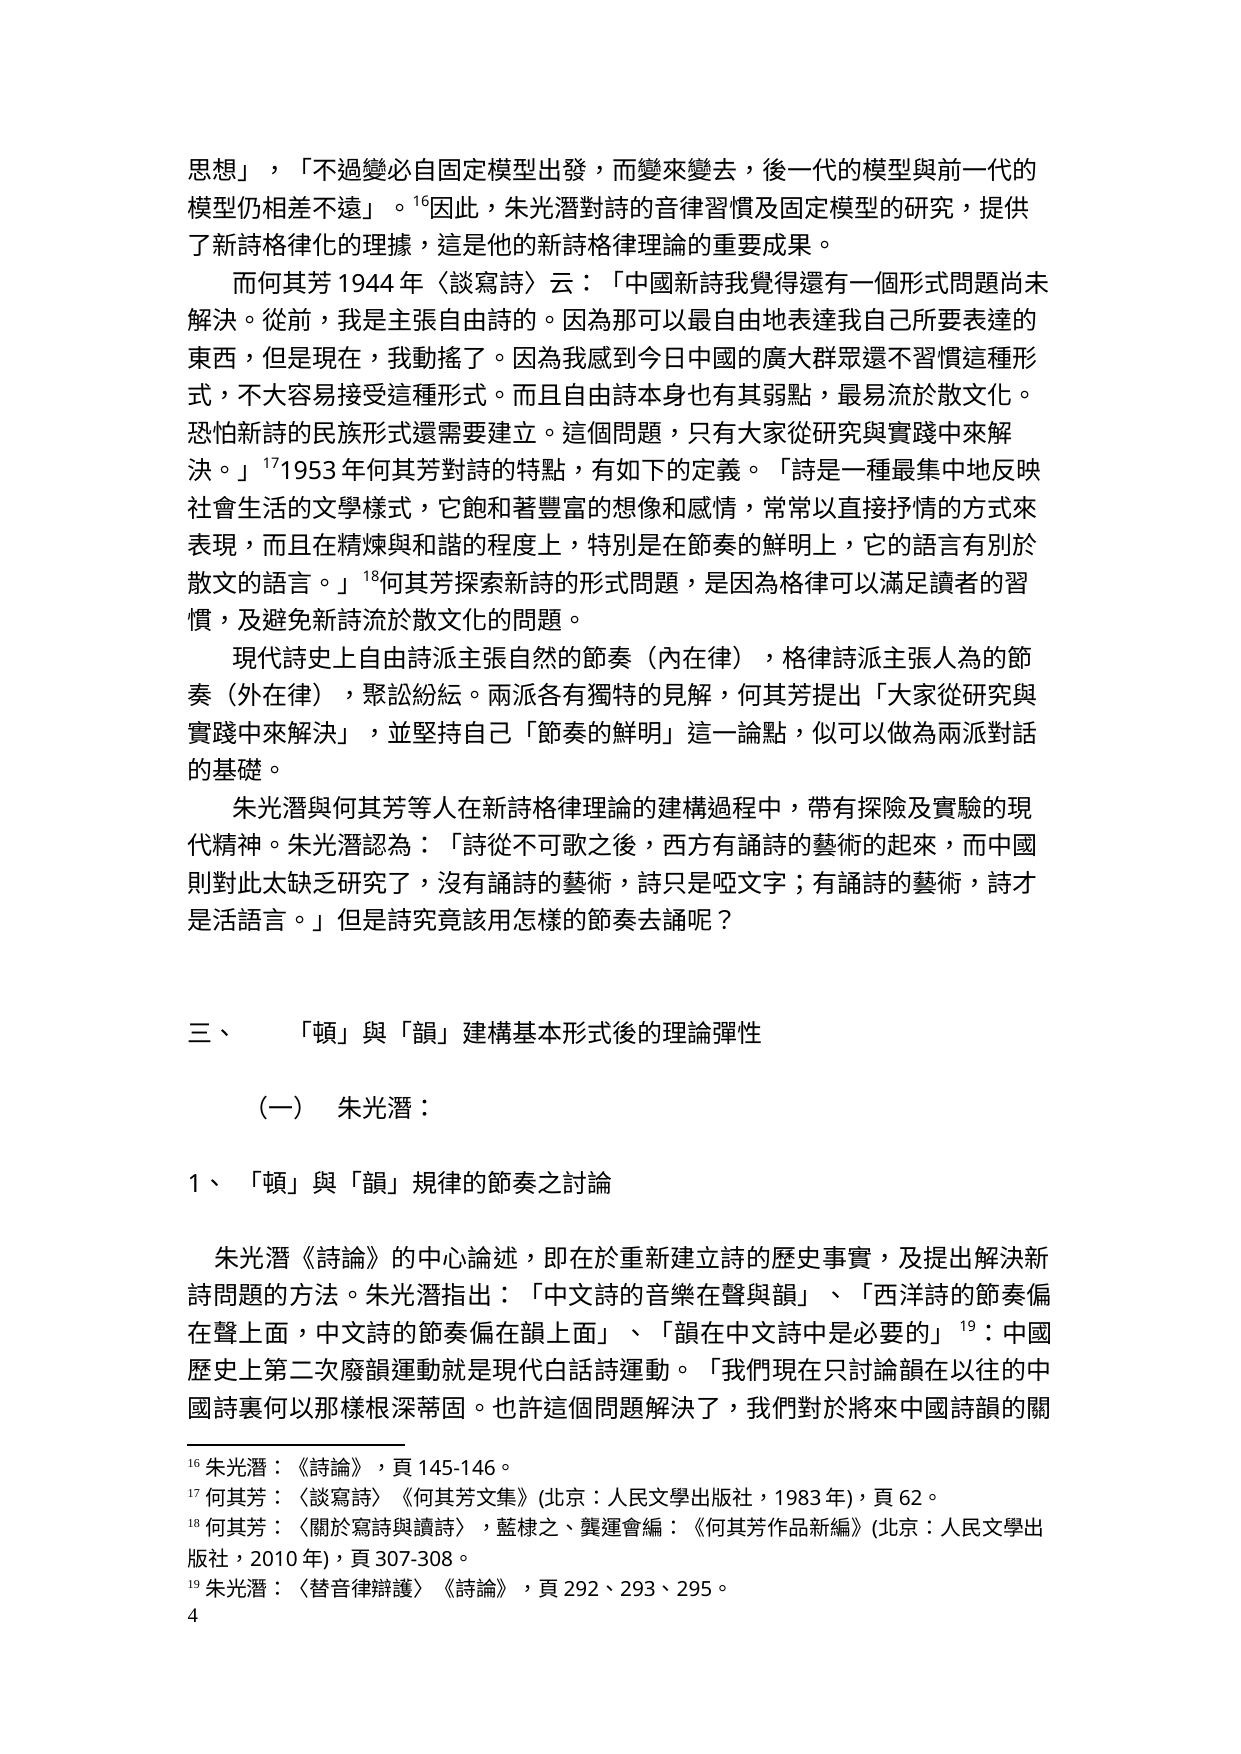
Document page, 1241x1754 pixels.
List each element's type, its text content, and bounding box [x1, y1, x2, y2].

list 「頓」與「韻」建構基本形式後的理論彈性 [187, 1012, 1053, 1050]
list 朱光潛： [244, 1087, 1053, 1125]
text 朱光潛與何其芳等人在新詩格律理論的建構過程中，帶有探險及實驗的現代精神。朱光潛認為：「詩從不可歌之後，西方有誦詩的藝術的起來，而中國則對此太缺乏研究了，沒有誦詩的藝術，詩只是啞文字；有誦詩的藝術，詩才是活語言。」但是詩究竟該用怎樣的節奏去誦呢？ [187, 787, 1053, 937]
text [187, 1237, 1053, 1425]
list 「頓」與「韻」規律的節奏之討論 [187, 1162, 1053, 1200]
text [187, 150, 1053, 262]
text 而何其芳1944年〈談寫詩〉云：「中國新詩我覺得還有一個形式問題尚未解決。從前，我是主張自由詩的。因為那可以最自由地表達我自己所要表達的東西，但是現在，我動搖了。因為我感到今日中國的廣大群眾還不習慣這種形式，不大容易接受這種形式。而且自由詩本身也有其弱點，最易流於散文化。恐怕新詩的民族形式還需要建立。這個問題，只有大家從研究與實踐中來解決。」1953年何其芳對詩的特點，有如下的定義。「詩是一種最集中地反映社會生活的文學樣式，它飽和著豐富的想像和感情，常常以直接抒情的方式來表現，而且在精煉與和諧的程度上，特別是在節奏的鮮明上，它的語言有別於散文的語言。」何其芳探索新詩的形式問題，是因為格律可以滿足讀者的習慣，及避免新詩流於散文化的問題。 [187, 262, 1053, 637]
text 現代詩史上自由詩派主張自然的節奏（內在律），格律詩派主張人為的節奏（外在律），聚訟紛紜。兩派各有獨特的見解，何其芳提出「大家從研究與實踐中來解決」，並堅持自己「節奏的鮮明」這一論點，似可以做為兩派對話的基礎。 [187, 637, 1053, 787]
